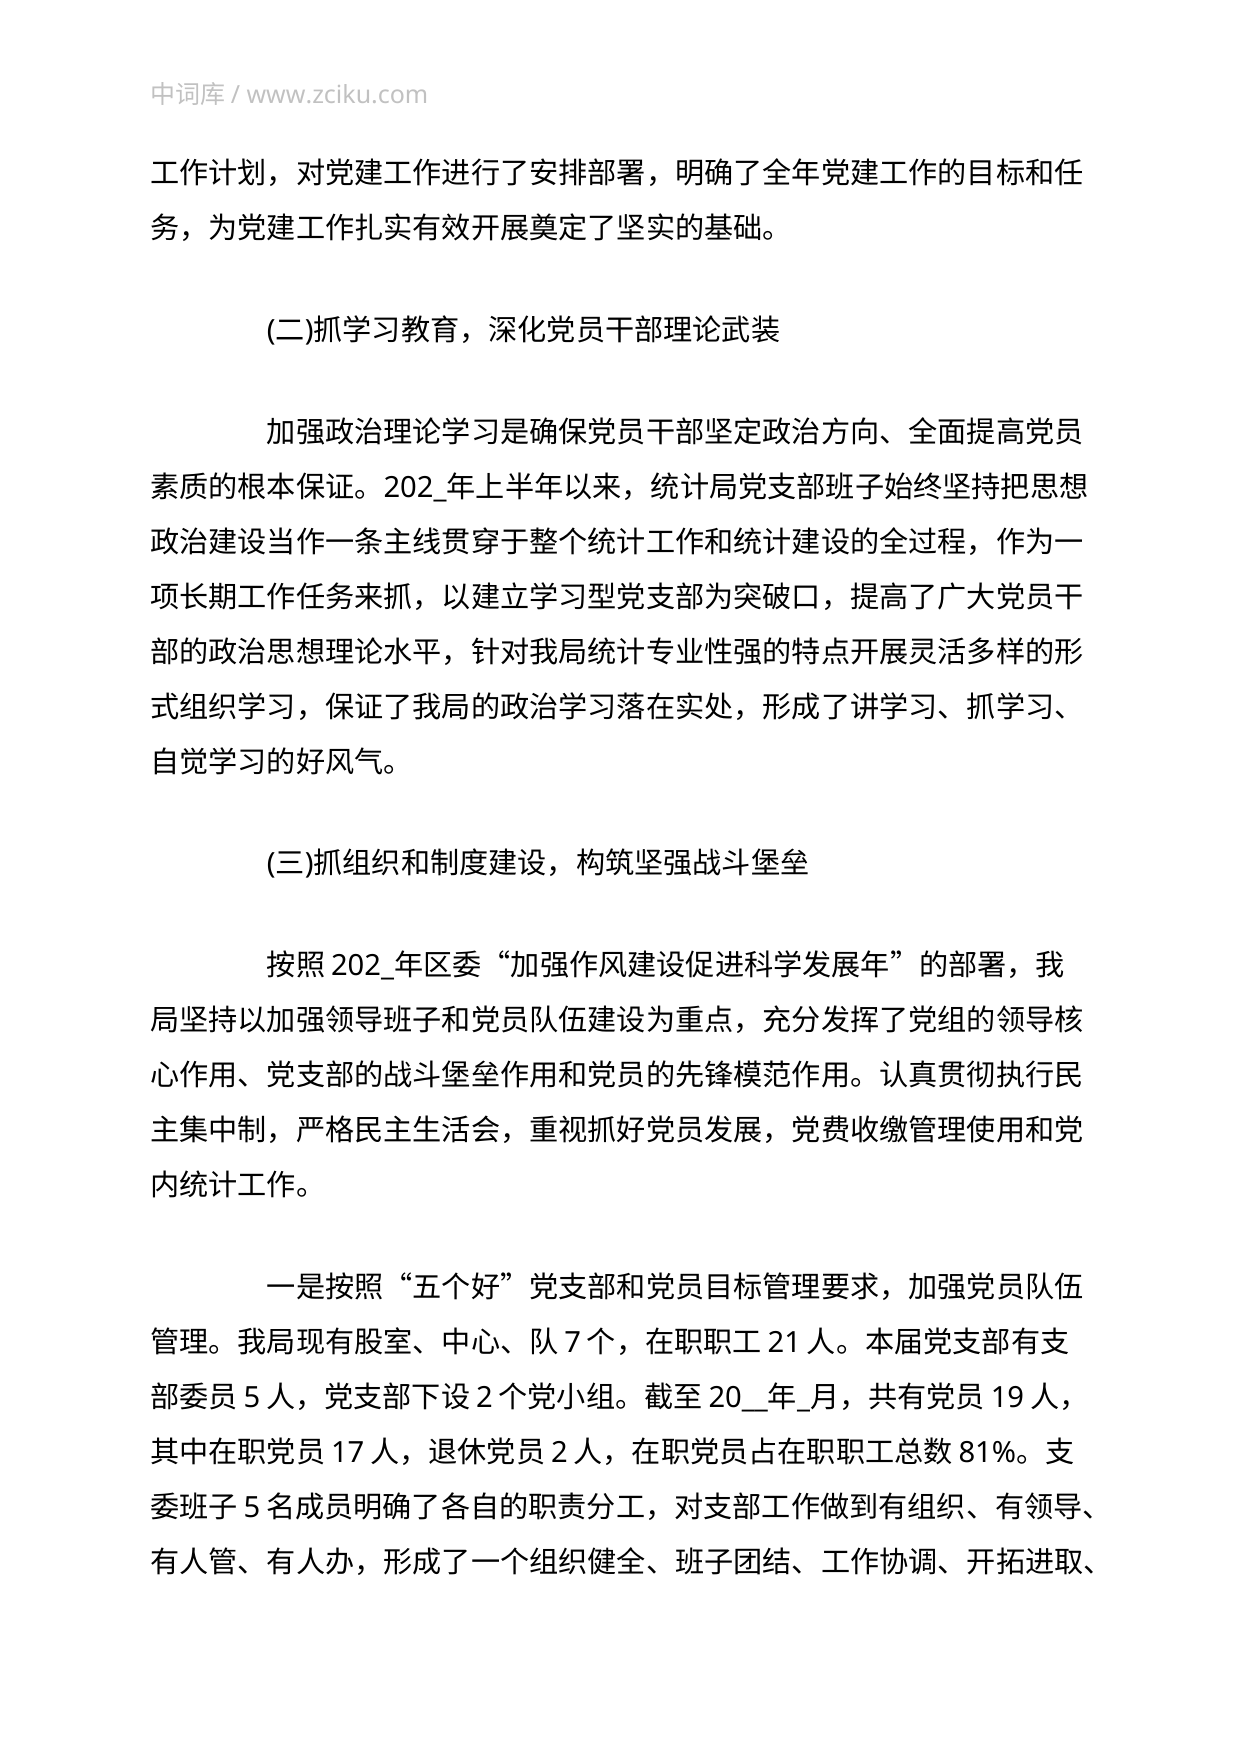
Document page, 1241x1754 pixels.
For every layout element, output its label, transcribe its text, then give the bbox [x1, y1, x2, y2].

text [150, 150, 1090, 247]
text (二)抓学习教育，深化党员干部理论武装 [150, 307, 1090, 349]
text 加强政治理论学习是确保党员干部坚定政治方向、全面提高党员素质的根本保证。202_年上半年以来，统计局党支部班子始终坚持把思想政治建设当作一条主线贯穿于整个统计工作和统计建设的全过程，作为一项长期工作任务来抓，以建立学习型党支部为突破口，提高了广大党员干部的政治思想理论水平，针对我局统计专业性强的特点开展灵活多样的形式组织学习，保证了我局的政治学习落在实处，形成了讲学习、抓学习、自觉学习的好风气。 [150, 409, 1090, 780]
text 按照202_年区委“加强作风建设促进科学发展年”的部署，我局坚持以加强领导班子和党员队伍建设为重点，充分发挥了党组的领导核心作用、党支部的战斗堡垒作用和党员的先锋模范作用。认真贯彻执行民主集中制，严格民主生活会，重视抓好党员发展，党费收缴管理使用和党内统计工作。 [150, 942, 1090, 1204]
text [150, 1263, 1090, 1581]
text (三)抓组织和制度建设，构筑坚强战斗堡垒 [150, 840, 1090, 882]
